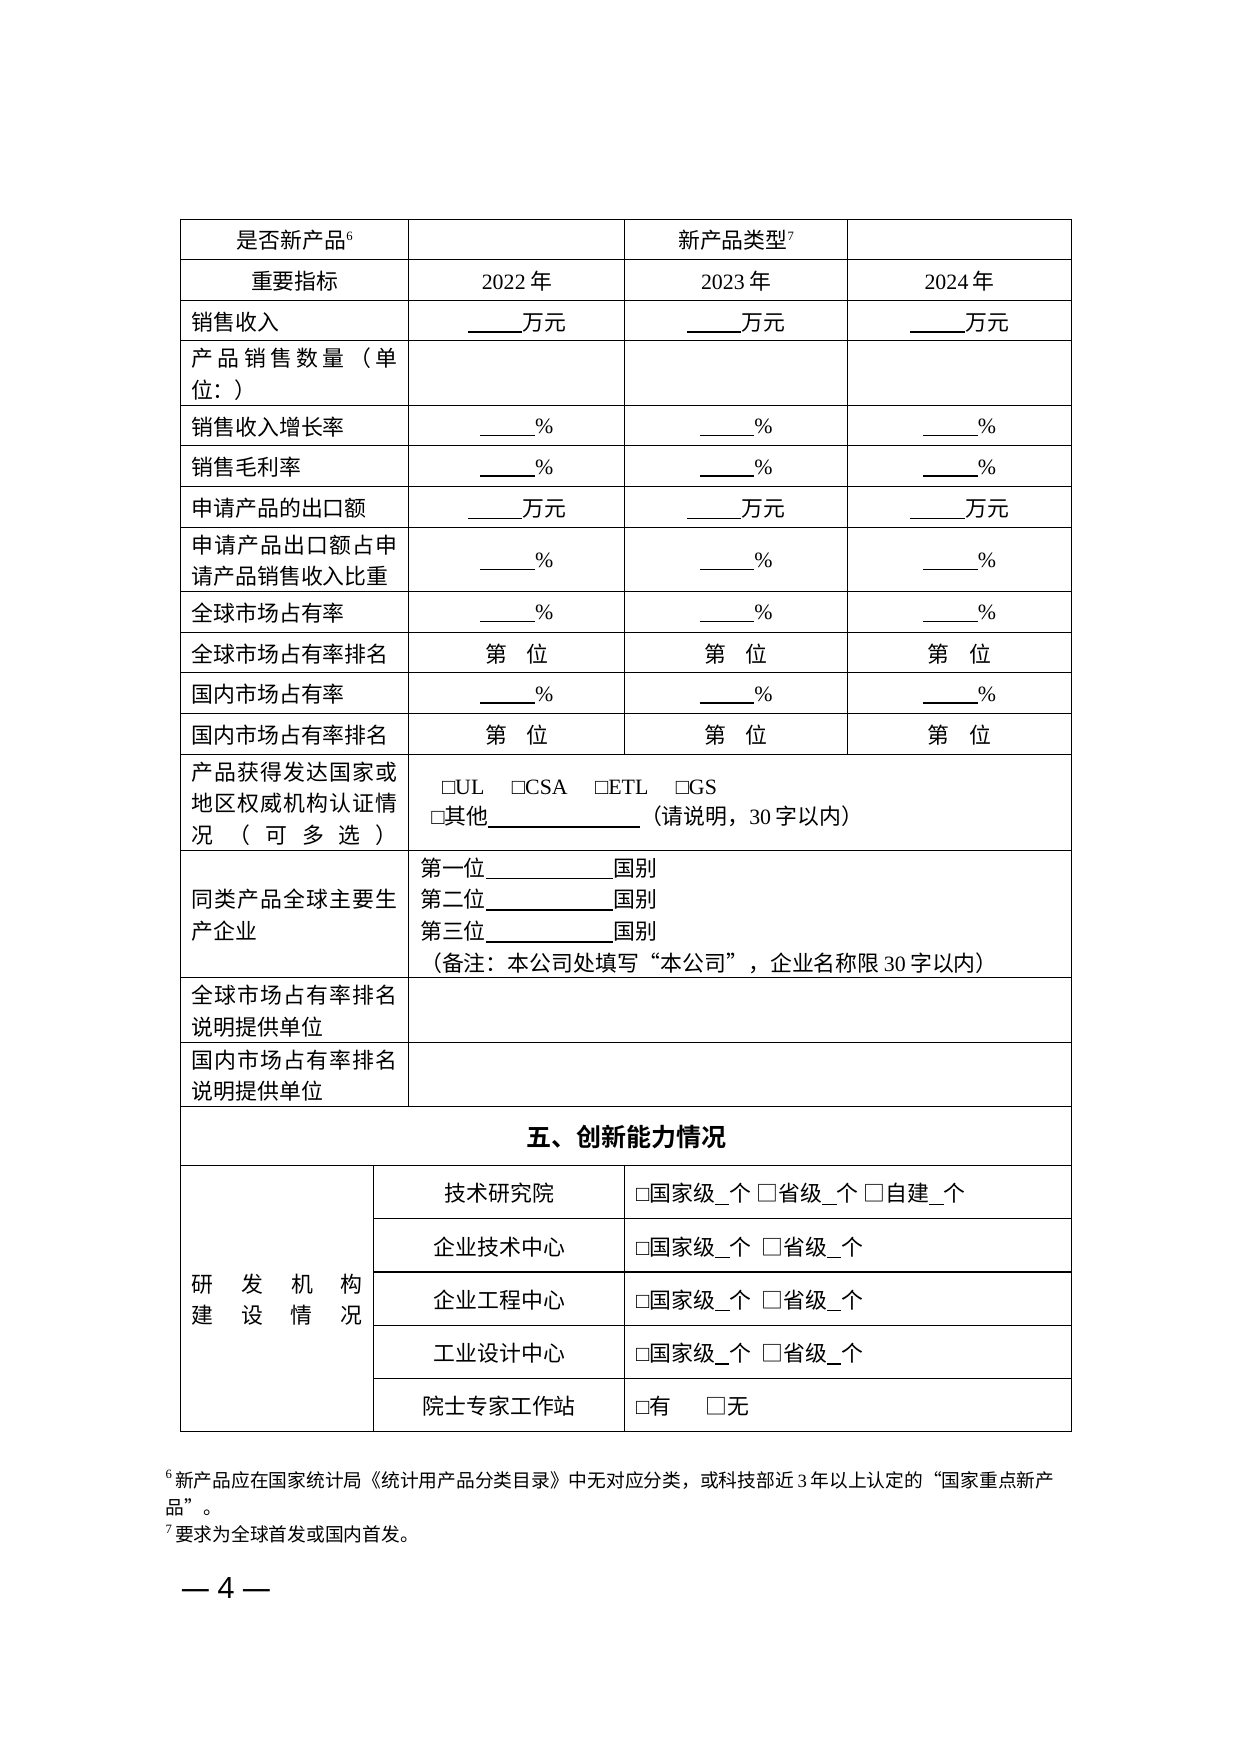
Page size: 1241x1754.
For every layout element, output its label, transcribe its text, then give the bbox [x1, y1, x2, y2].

table_cell □国家级 个 □省级 个 □自建 个 [625, 1166, 1071, 1218]
table_cell 万元 [409, 487, 624, 527]
table_cell 第 位 [848, 714, 1071, 753]
table_cell [625, 341, 847, 405]
table_cell 申请产品出口额占申请产品销售收入比重 [181, 528, 408, 591]
table_cell 新产品类型 [625, 220, 847, 259]
table_cell % [409, 673, 624, 713]
table_cell % [625, 592, 847, 632]
table_cell [848, 341, 1071, 405]
table_cell 研发机构 建设情况 [181, 1166, 373, 1431]
table_cell % [625, 673, 847, 713]
table_cell 万元 [625, 487, 847, 527]
table_cell % [409, 446, 624, 486]
table_cell 第 位 [848, 633, 1071, 672]
table_cell 销售毛利率 [181, 446, 408, 486]
table_cell 销售收入 [181, 301, 408, 340]
table_cell 重要指标 [181, 260, 408, 300]
table_cell □国家级 个 □省级 个 [625, 1219, 1071, 1271]
table_cell 第一位 国别 第二位 国别 第三位 国别 （备注：本公司处填写“本公司”，企业名称限30字以内） [409, 851, 1071, 977]
table_cell % [625, 406, 847, 445]
table_cell 产品销售数量（单位：） [181, 341, 408, 405]
table_cell 国内市场占有率 [181, 673, 408, 713]
table_cell 销售收入增长率 [181, 406, 408, 445]
table_cell 工业设计中心 [374, 1326, 624, 1378]
table_cell 2024年 [848, 260, 1071, 300]
table_cell 全球市场占有率排名 [181, 633, 408, 672]
table_cell □国家级 个 □省级 个 [625, 1273, 1071, 1324]
table_cell 万元 [848, 301, 1071, 340]
table_cell % [848, 446, 1071, 486]
table_cell % [848, 673, 1071, 713]
table_cell % [625, 446, 847, 486]
table_cell % [409, 592, 624, 632]
table_cell [848, 220, 1071, 259]
table_cell 五、创新能力情况 [181, 1107, 1071, 1165]
table_cell 同类产品全球主要生产企业 [181, 851, 408, 977]
table_cell 第 位 [409, 714, 624, 753]
table_cell 企业技术中心 [374, 1219, 624, 1271]
table_cell 第 位 [409, 633, 624, 672]
table_cell [409, 341, 624, 405]
table_cell 是否新产品 [181, 220, 408, 259]
table_cell % [409, 406, 624, 445]
table_cell 技术研究院 [374, 1166, 624, 1218]
table_cell 全球市场占有率 [181, 592, 408, 632]
table_cell 国内市场占有率排名说明提供单位 [181, 1043, 408, 1106]
table_cell 申请产品的出口额 [181, 487, 408, 527]
table_cell [409, 1043, 1071, 1106]
table_cell % [848, 406, 1071, 445]
table_cell % [848, 592, 1071, 632]
table_cell [409, 978, 1071, 1042]
table_cell 国内市场占有率排名 [181, 714, 408, 753]
table_cell □UL □CSA □ETL □GS □其他 （请说明，30字以内） [409, 755, 1071, 849]
table_cell □国家级 个 □省级 个 [625, 1326, 1071, 1378]
table_cell 2023年 [625, 260, 847, 300]
table_cell 产品获得发达国家或地区权威机构认证情况（可多选） [181, 755, 408, 849]
table_cell [409, 220, 624, 259]
table_cell % [848, 528, 1071, 591]
table_cell 第 位 [625, 714, 847, 753]
table_cell 2022年 [409, 260, 624, 300]
table_cell 万元 [409, 301, 624, 340]
table_cell 万元 [625, 301, 847, 340]
table_cell □有 □无 [625, 1379, 1071, 1431]
table_cell % [625, 528, 847, 591]
table_cell % [409, 528, 624, 591]
table_cell 全球市场占有率排名说明提供单位 [181, 978, 408, 1042]
table_cell 企业工程中心 [374, 1273, 624, 1324]
table_cell 第 位 [625, 633, 847, 672]
table_cell 万元 [848, 487, 1071, 527]
table_cell 院士专家工作站 [374, 1379, 624, 1431]
